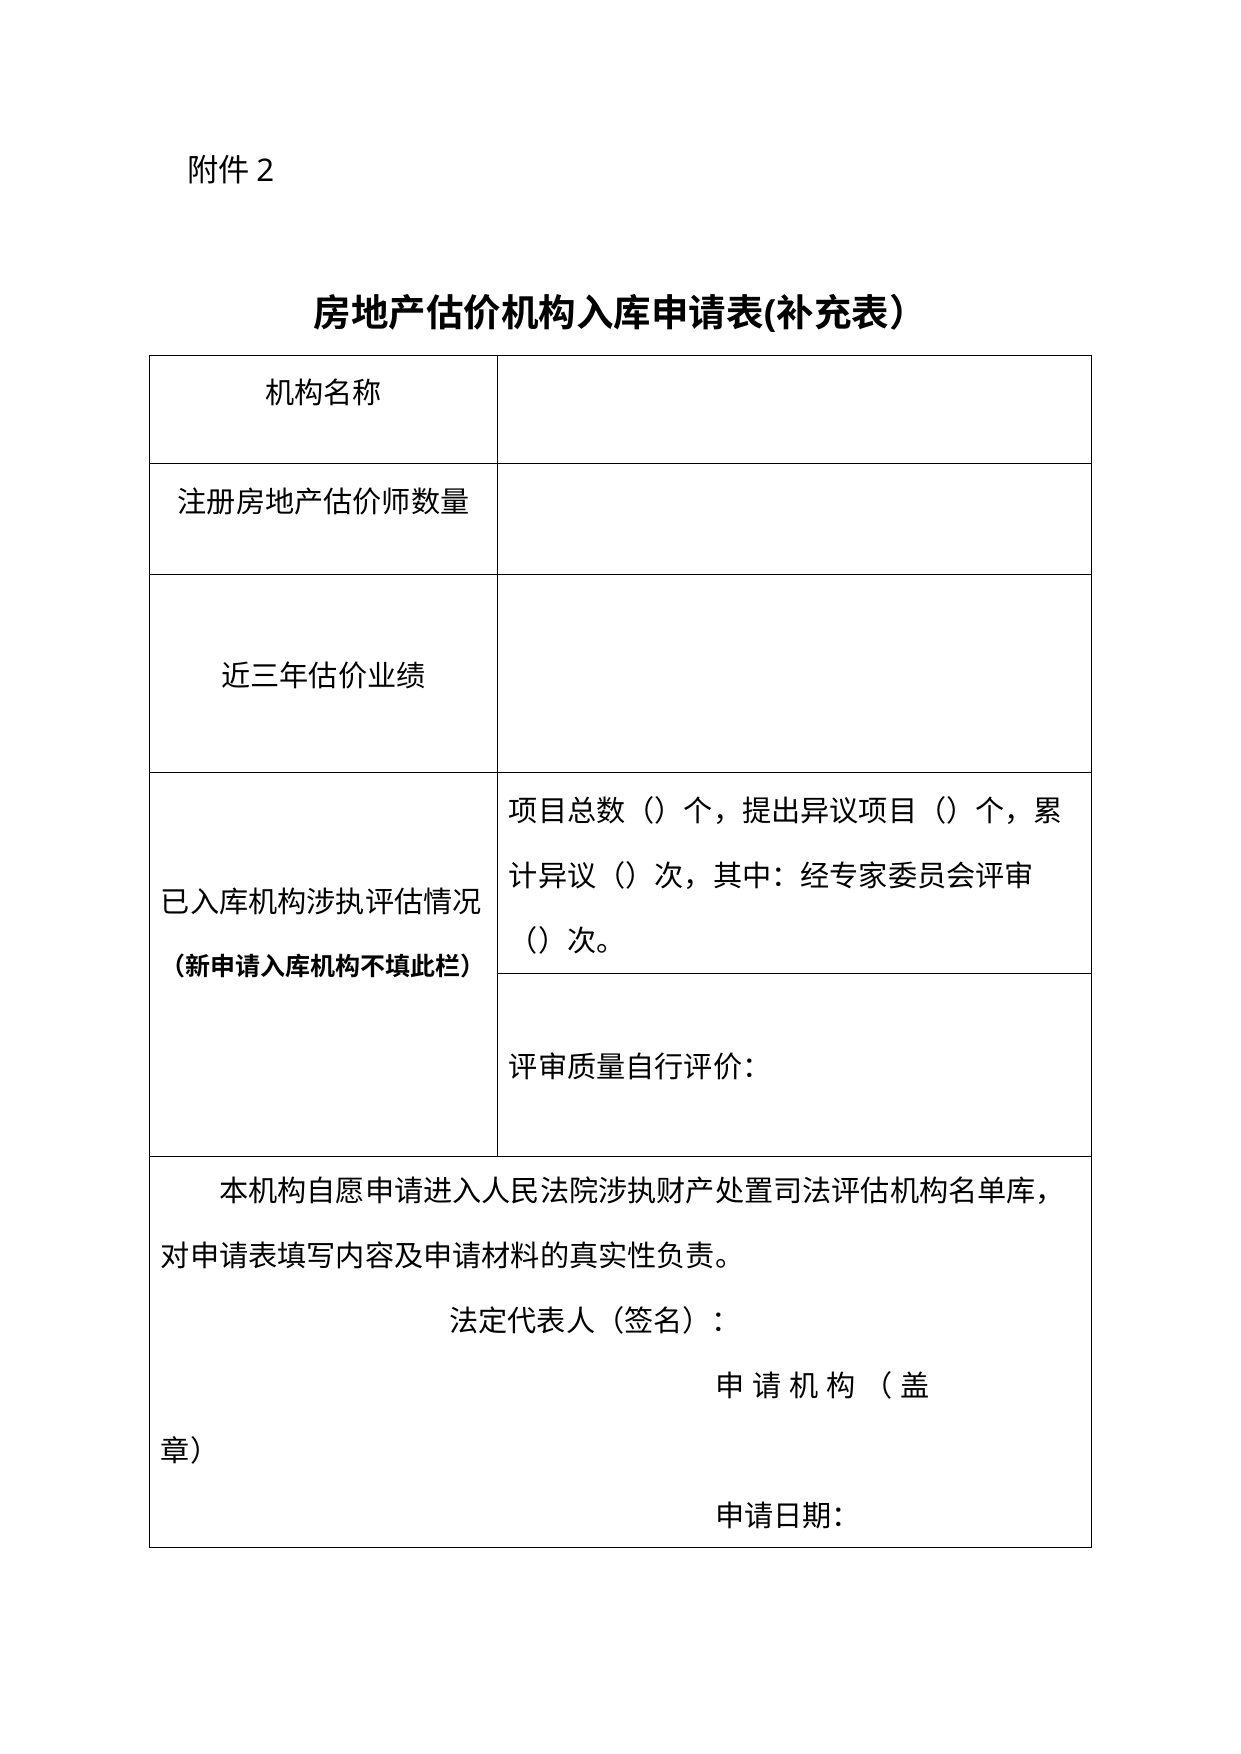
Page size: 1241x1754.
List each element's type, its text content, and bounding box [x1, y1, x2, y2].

table_cell 近三年估价业绩 [150, 575, 497, 772]
table_cell [498, 575, 1091, 772]
text 房地产估价机构入库申请表(补充表） [187, 278, 1053, 343]
table_cell 评审质量自行评价： [498, 974, 1091, 1156]
table_header [498, 356, 1091, 463]
table_cell 注册房地产估价师数量 [150, 464, 497, 574]
table_cell 已入库机构涉执评估情况 （新申请入库机构不填此栏） [150, 773, 497, 1156]
table_cell [498, 464, 1091, 574]
table_header 机构名称 [150, 356, 497, 463]
text 附件2 [187, 135, 1053, 200]
table_cell 本机构自愿申请进入人民法院涉执财产处置司法评估机构名单库，对申请表填写内容及申请材料的真实性负责。 法定代表人（签名）： 申请机构（盖章） 申请日期： [150, 1157, 1091, 1547]
table_cell 项目总数（）个，提出异议项目（）个，累计异议（）次，其中：经专家委员会评审（）次。 [498, 773, 1091, 973]
